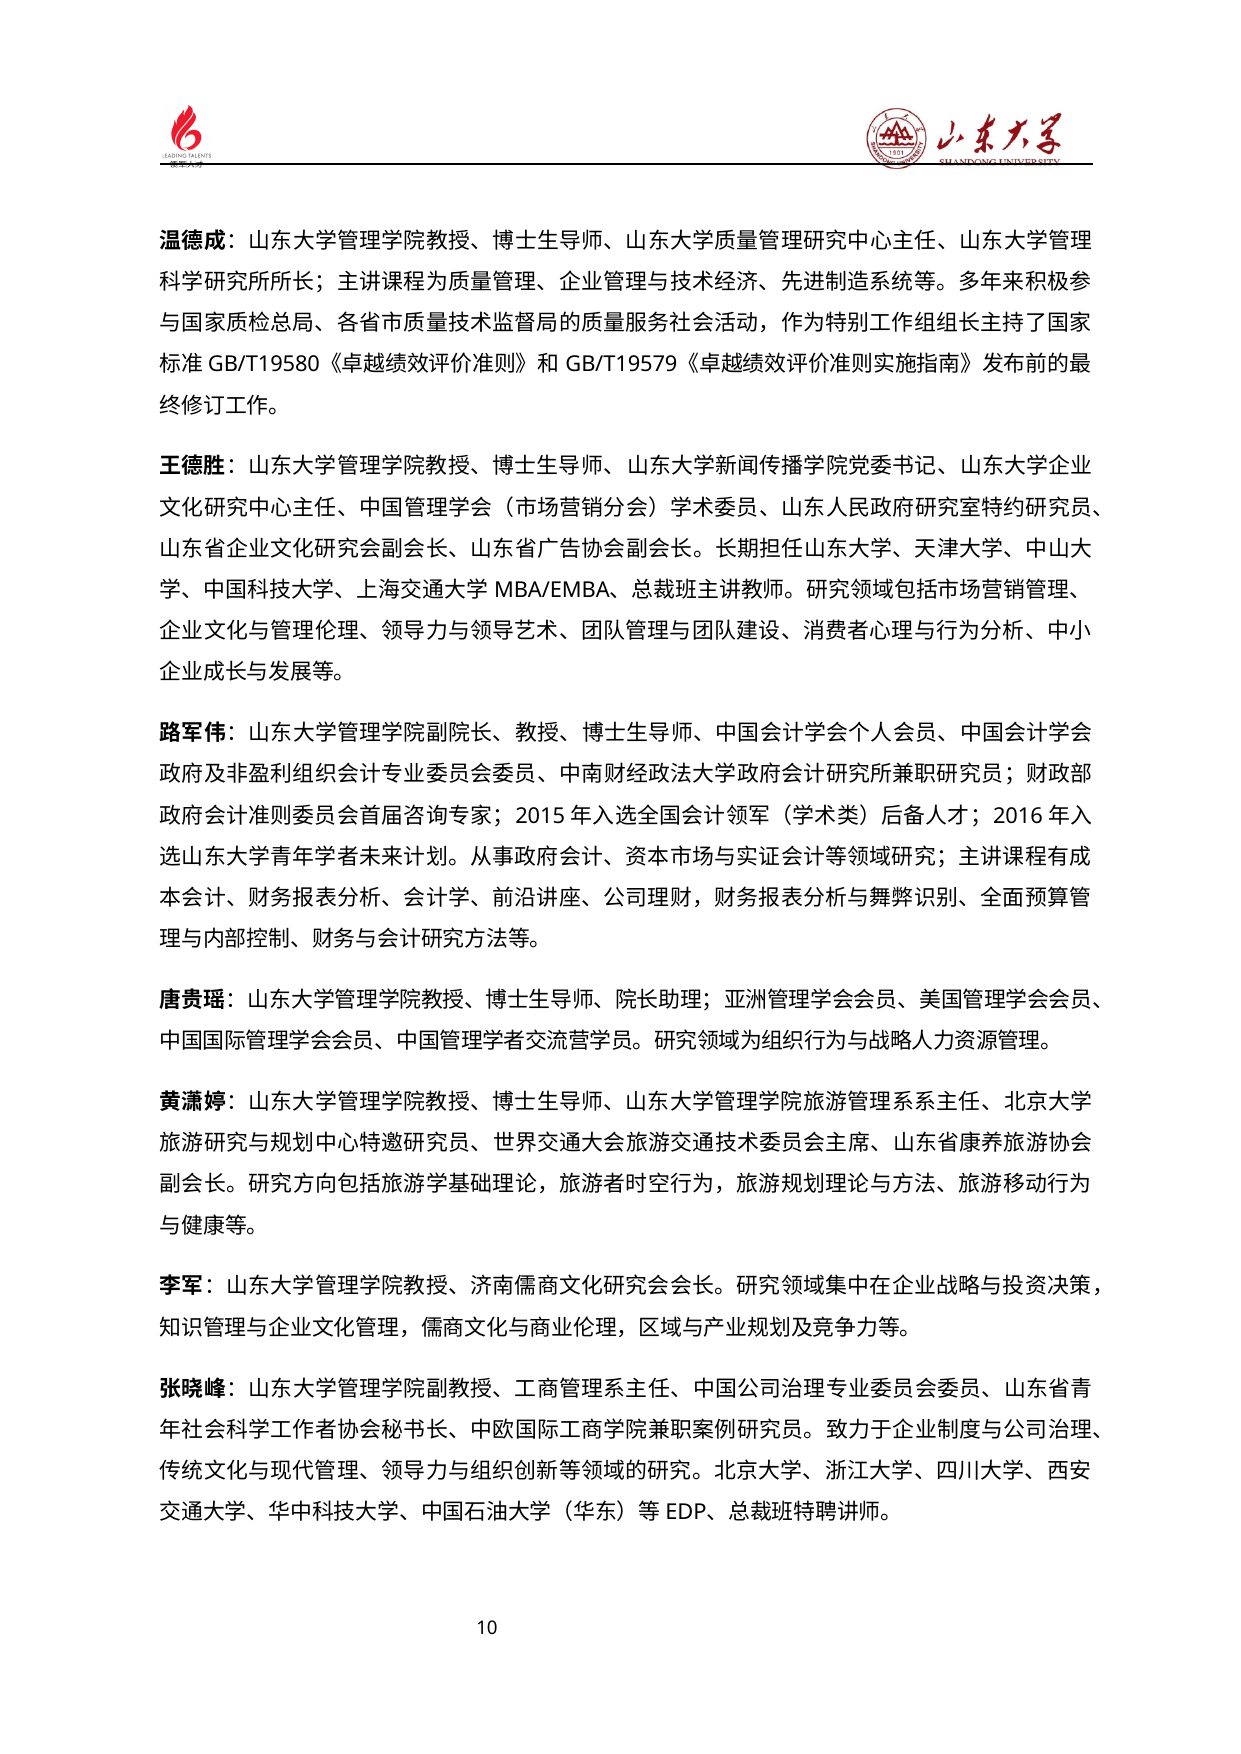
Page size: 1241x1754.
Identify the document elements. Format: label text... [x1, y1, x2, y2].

text 路军伟：山东大学管理学院副院长、教授、博士生导师、中国会计学会个人会员、中国会计学会政府及非盈利组织会计专业委员会委员、中南财经政法大学政府会计研究所兼职研究员；财政部政府会计准则委员会首届咨询专家；2015 年入选全国会计领军（学术类）后备人才；2016 年入选山东大学青年学者未来计划。从事政府会计、资本市场与实证会计等领域研究；主讲课程有成本会计、财务报表分析、会计学、前沿讲座、公司理财，财务报表分析与舞弊识别、全面预算管理与内部控制、财务与会计研究方法等。 [159, 715, 1093, 953]
text 张晓峰：山东大学管理学院副教授、工商管理系主任、中国公司治理专业委员会委员、山东省青年社会科学工作者协会秘书长、中欧国际工商学院兼职案例研究员。致力于企业制度与公司治理、传统文化与现代管理、领导力与组织创新等领域的研究。北京大学、浙江大学、四川大学、西安交通大学、华中科技大学、中国石油大学（华东）等 EDP、总裁班特聘讲师。 [159, 1371, 1093, 1526]
picture [162, 105, 211, 163]
text 李军：山东大学管理学院教授、济南儒商文化研究会会长。研究领域集中在企业战略与投资决策，知识管理与企业文化管理，儒商文化与商业伦理，区域与产业规划及竞争力等。 [159, 1268, 1093, 1341]
text 温德成：山东大学管理学院教授、博士生导师、山东大学质量管理研究中心主任、山东大学管理科学研究所所长；主讲课程为质量管理、企业管理与技术经济、先进制造系统等。多年来积极参与国家质检总局、各省市质量技术监督局的质量服务社会活动，作为特别工作组组长主持了国家标准GB/T19580《卓越绩效评价准则》和 GB/T19579《卓越绩效评价准则实施指南》发布前的最终修订工作。 [159, 223, 1093, 419]
text 王德胜：山东大学管理学院教授、博士生导师、山东大学新闻传播学院党委书记、山东大学企业文化研究中心主任、中国管理学会（市场营销分会）学术委员、山东人民政府研究室特约研究员、山东省企业文化研究会副会长、山东省广告协会副会长。长期担任山东大学、天津大学、中山大学、中国科技大学、上海交通大学 MBA/EMBA、总裁班主讲教师。研究领域包括市场营销管理、企业文化与管理伦理、领导力与领导艺术、团队管理与团队建设、消费者心理与行为分析、中小企业成长与发展等。 [159, 448, 1093, 686]
text 黄潇婷：山东大学管理学院教授、博士生导师、山东大学管理学院旅游管理系系主任、北京大学旅游研究与规划中心特邀研究员、世界交通大会旅游交通技术委员会主席、山东省康养旅游协会副会长。研究方向包括旅游学基础理论，旅游者时空行为，旅游规划理论与方法、旅游移动行为与健康等。 [159, 1084, 1093, 1239]
text 唐贵瑶：山东大学管理学院教授、博士生导师、院长助理；亚洲管理学会会员、美国管理学会会员、中国国际管理学会会员、中国管理学者交流营学员。研究领域为组织行为与战略人力资源管理。 [159, 982, 1093, 1055]
picture [856, 96, 1074, 163]
picture [856, 165, 1074, 175]
